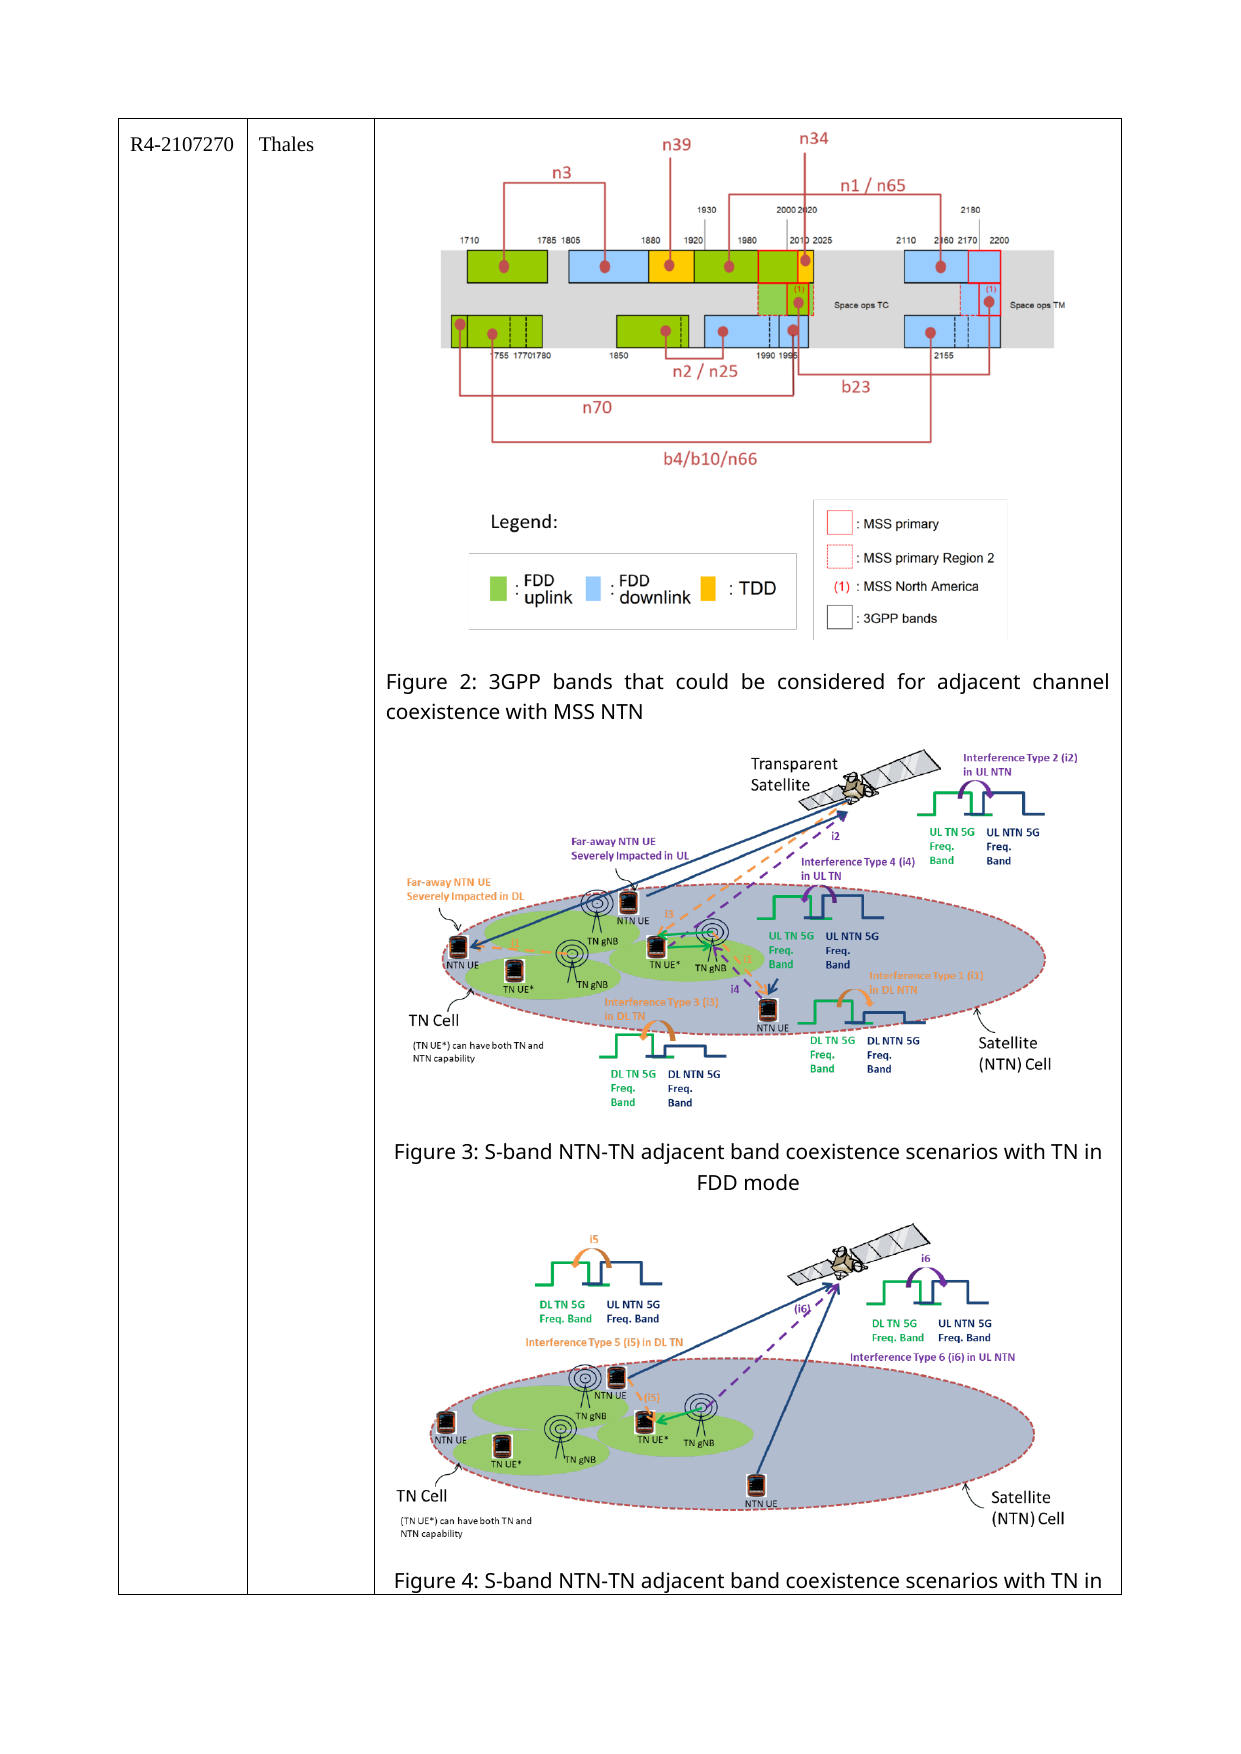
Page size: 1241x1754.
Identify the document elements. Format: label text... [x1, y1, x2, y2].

picture [397, 746, 1099, 1117]
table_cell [375, 119, 1121, 1594]
table_cell Thales [248, 119, 374, 1594]
picture [385, 1223, 1098, 1546]
picture [428, 119, 1068, 640]
table_cell R4-2107270 [119, 119, 247, 1594]
